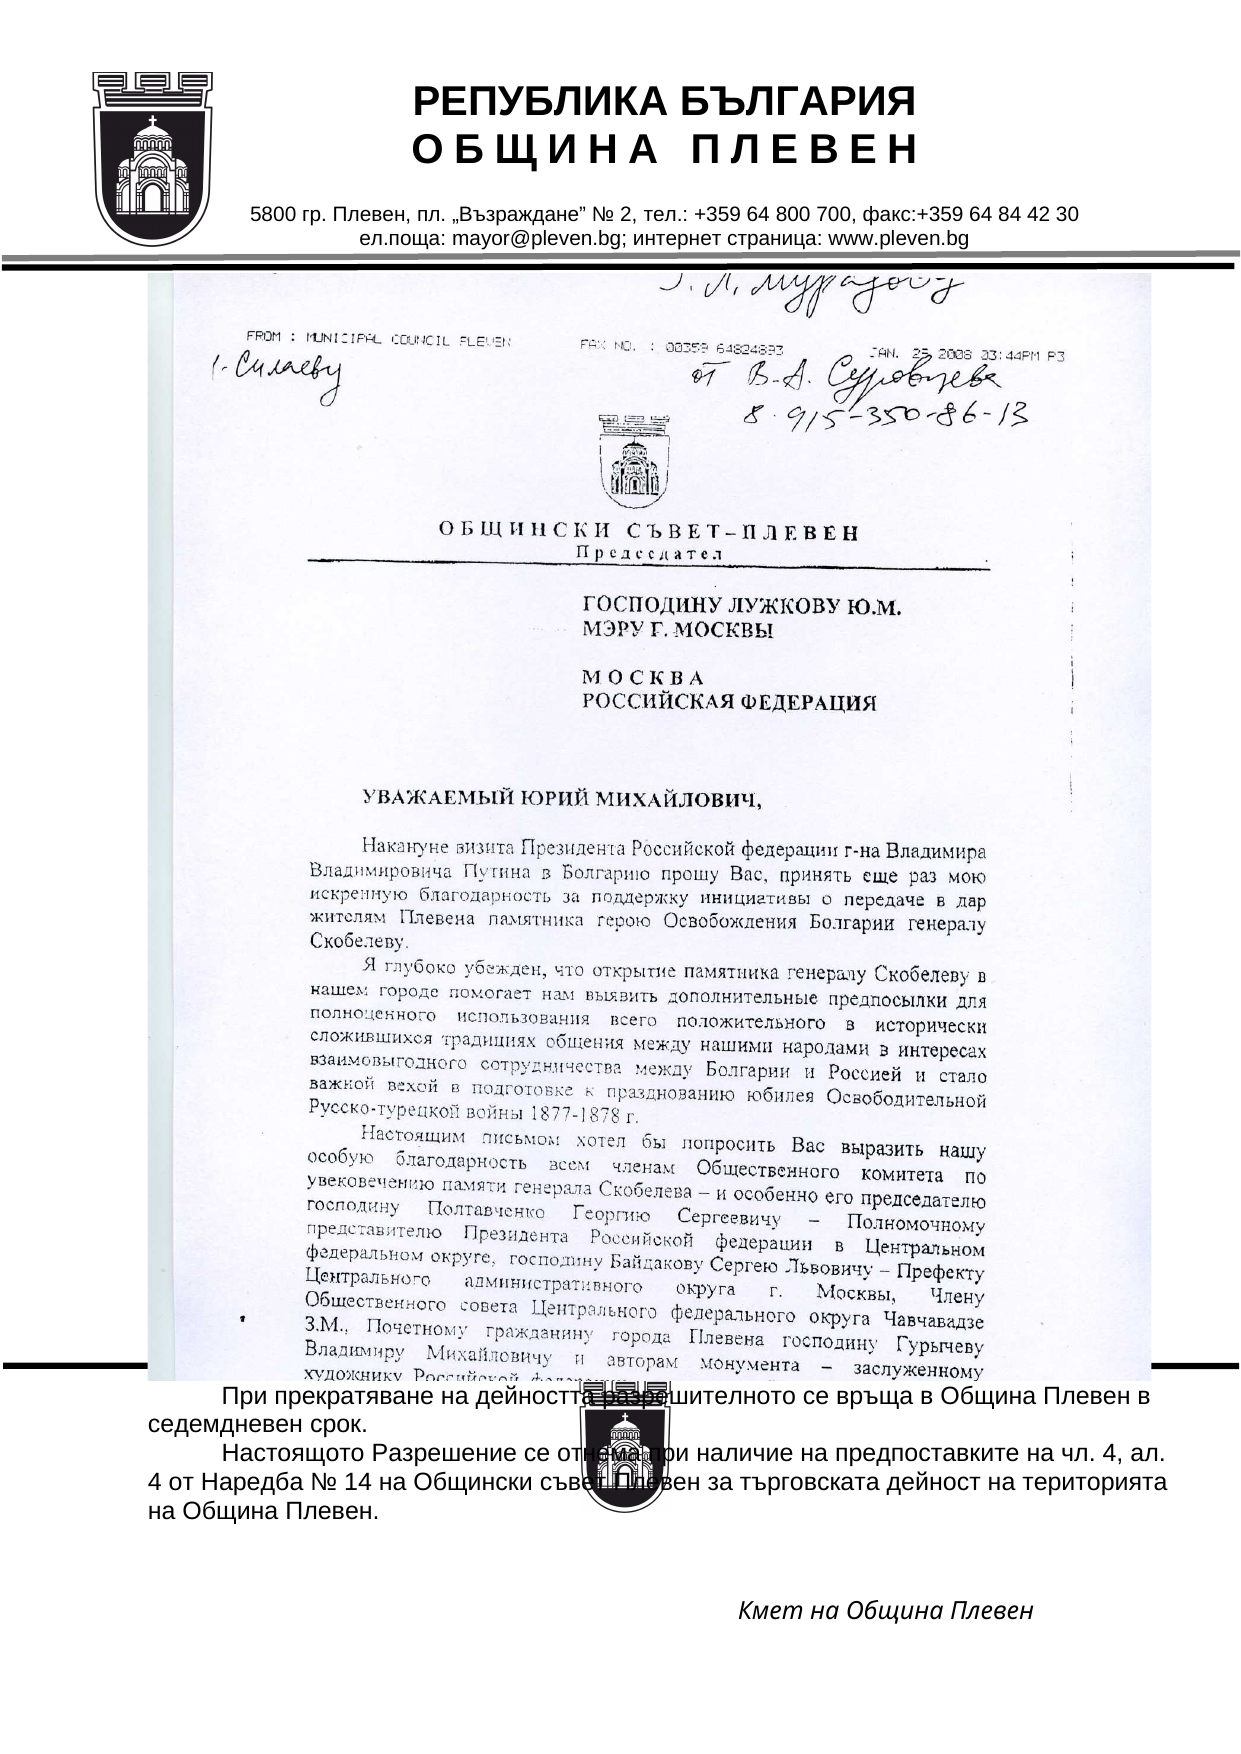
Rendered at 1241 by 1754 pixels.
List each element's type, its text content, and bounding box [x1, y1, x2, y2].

text При прекратяване на дейността разрешителното се връща в Община Плевен в седемдневен срок. [148, 1381, 1181, 1438]
text Настоящото Разрешение се отнема при наличие на предпоставките на чл. 4, ал. 4 от Наредба № 14 на Общински съвет Плевен за търговската дейност на територията на Община Плевен. [148, 1438, 1181, 1524]
picture [147, 273, 1152, 1381]
text Кмет на Община Плевен [516, 1593, 1181, 1627]
picture [92, 72, 213, 247]
